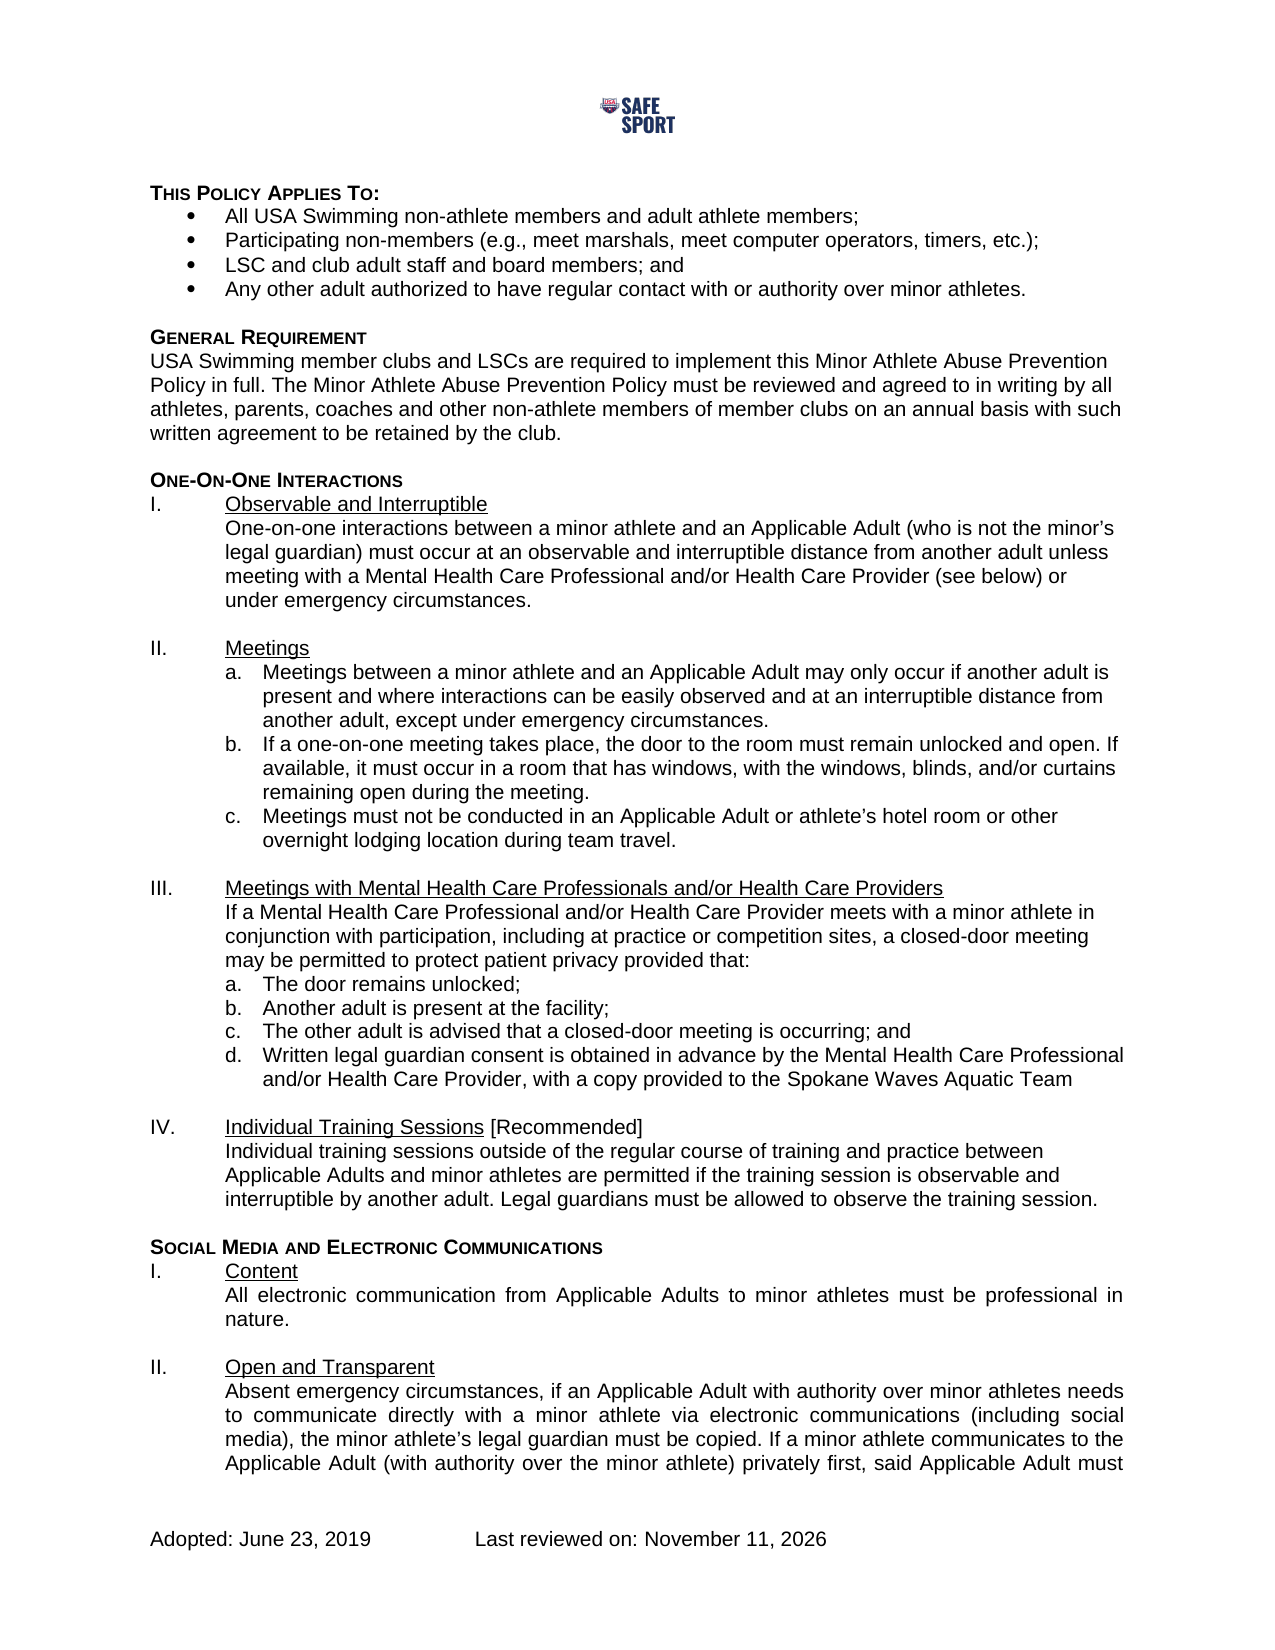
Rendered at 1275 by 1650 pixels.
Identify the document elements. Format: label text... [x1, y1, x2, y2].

text Social Media and Electronic Communications [150, 1235, 1125, 1259]
text USA Swimming member clubs and LSCs are required to implement this Minor Athlete Abuse Prevention Policy in full. The Minor Athlete Abuse Prevention Policy must be reviewed and agreed to in writing by all athletes, parents, coaches and other non-athlete members of member clubs on an annual basis with such written agreement to be retained by the club. [150, 348, 1125, 444]
text All electronic communication from Applicable Adults to minor athletes must be professional in nature. [225, 1283, 1125, 1331]
list Any other adult authorized to have regular contact with or authority over minor athletes. [187, 276, 1125, 301]
list Open and Transparent [150, 1355, 1125, 1379]
text This Policy Applies To: [150, 180, 1125, 204]
list All USA Swimming non-athlete members and adult athlete members; [187, 204, 1125, 228]
list Meetings with Mental Health Care Professionals and/or Health Care Providers [150, 876, 1125, 899]
text One-on-one interactions between a minor athlete and an Applicable Adult (who is not the minor’s legal guardian) must occur at an observable and interruptible distance from another adult unless meeting with a Mental Health Care Professional and/or Health Care Provider (see below) or under emergency circumstances. [225, 516, 1125, 612]
text If a Mental Health Care Professional and/or Health Care Provider meets with a minor athlete in conjunction with participation, including at practice or competition sites, a closed-door meeting may be permitted to protect patient privacy provided that: [225, 899, 1125, 971]
list Individual Training Sessions [Recommended] [150, 1115, 1125, 1139]
picture [569, 75, 706, 157]
list Meetings [150, 636, 1125, 660]
list Another adult is present at the facility; [225, 995, 1125, 1019]
list Meetings between a minor athlete and an Applicable Adult may only occur if another adult is present and where interactions can be easily observed and at an interruptible distance from another adult, except under emergency circumstances. [225, 660, 1125, 732]
list LSC and club adult staff and board members; and [187, 252, 1125, 276]
text General Requirement [150, 324, 1125, 348]
text One-On-One Interactions [150, 468, 1125, 492]
list Content [150, 1259, 1125, 1283]
list Written legal guardian consent is obtained in advance by the Mental Health Care Professional and/or Health Care Provider, with a copy provided to the Spokane Waves Aquatic Team [225, 1043, 1125, 1091]
list If a one-on-one meeting takes place, the door to the room must remain unlocked and open. If available, it must occur in a room that has windows, with the windows, blinds, and/or curtains remaining open during the meeting. [225, 732, 1125, 804]
list Observable and Interruptible [150, 492, 1125, 516]
list Participating non-members (e.g., meet marshals, meet computer operators, timers, etc.); [187, 228, 1125, 252]
list The door remains unlocked; [225, 971, 1125, 995]
text Individual training sessions outside of the regular course of training and practice between Applicable Adults and minor athletes are permitted if the training session is observable and interruptible by another adult. Legal guardians must be allowed to observe the training session. [225, 1139, 1125, 1211]
list Meetings must not be conducted in an Applicable Adult or athlete’s hotel room or other overnight lodging location during team travel. [225, 804, 1125, 852]
list The other adult is advised that a closed-door meeting is occurring; and [225, 1019, 1125, 1043]
